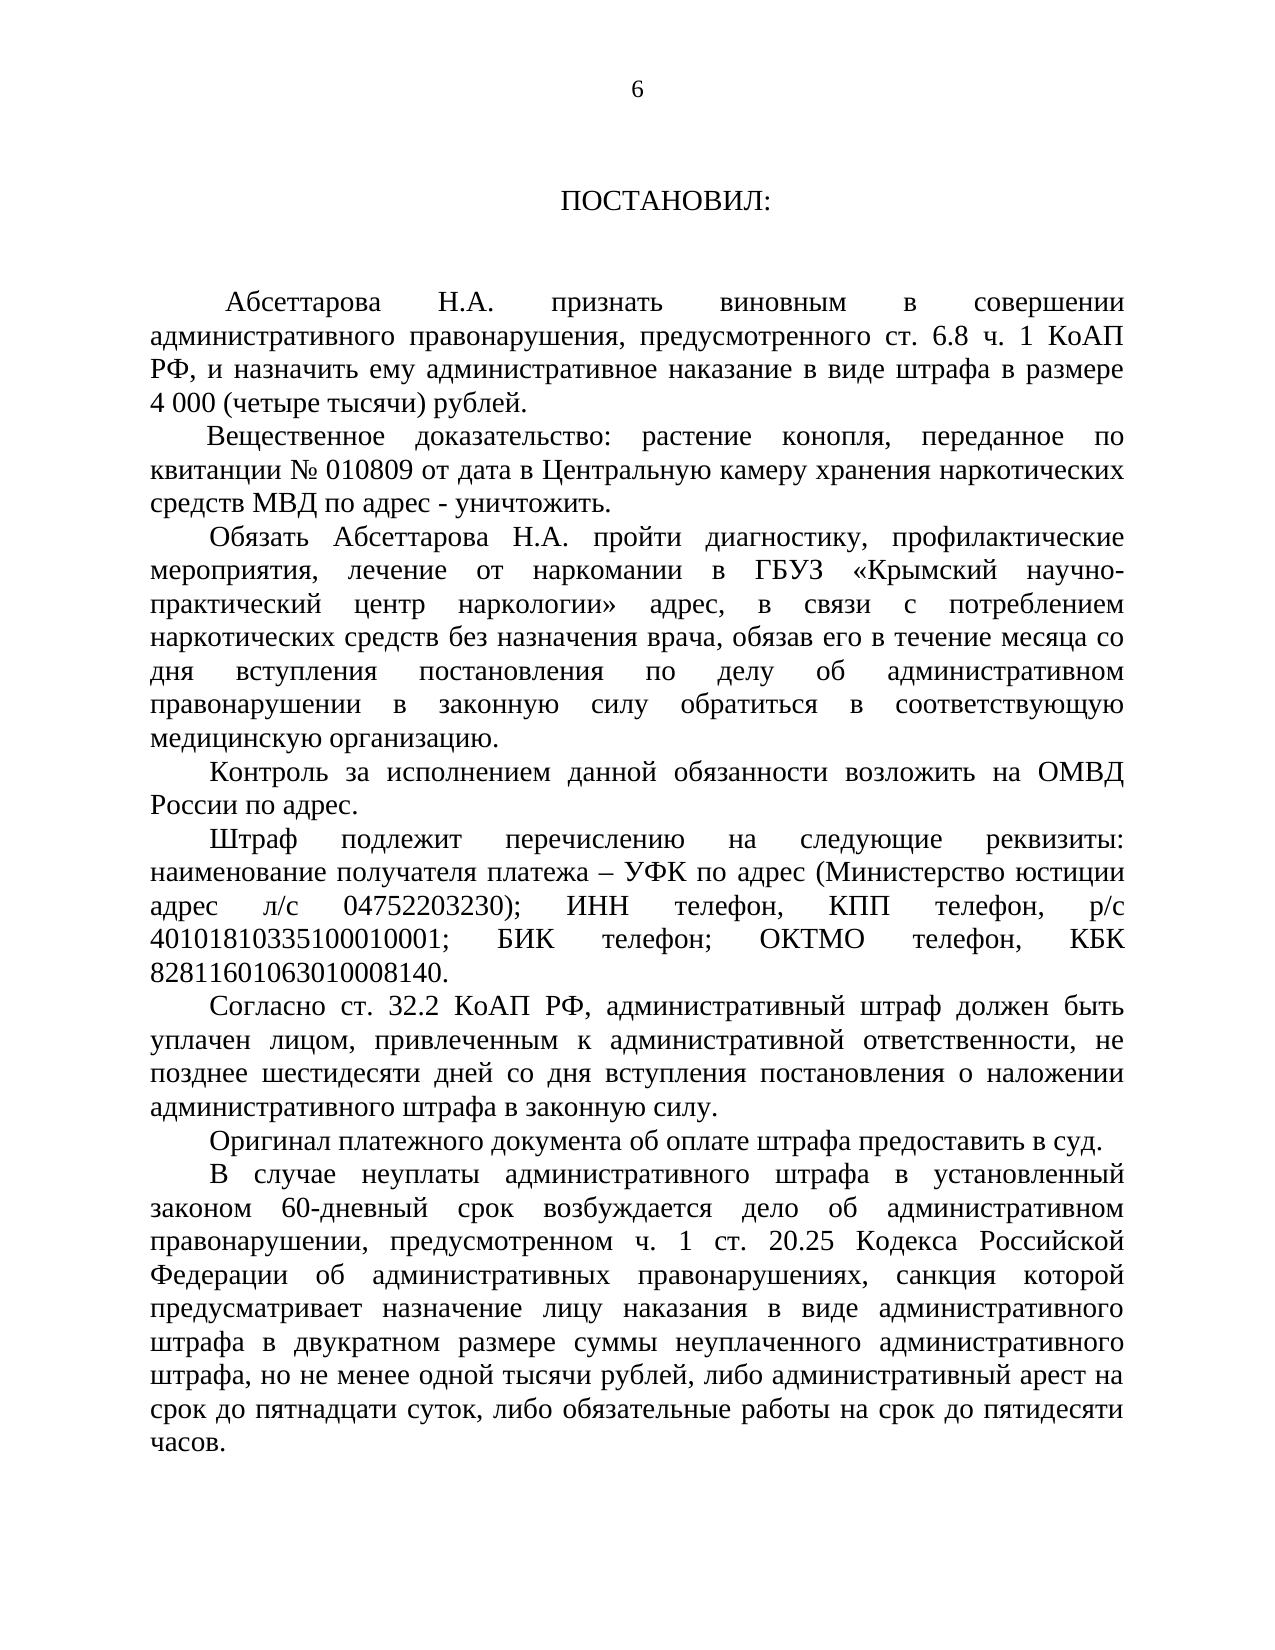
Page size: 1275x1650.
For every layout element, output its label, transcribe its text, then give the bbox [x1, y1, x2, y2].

text Вещественное доказательство: растение конопля, переданное по квитанции № 010809 от дата в Центральную камеру хранения наркотических средств МВД по адрес - уничтожить. [150, 418, 1125, 519]
text В случае неуплаты административного штрафа в установленный законом 60-дневный срок возбуждается дело об административном правонарушении, предусмотренном ч. 1 ст. 20.25 Кодекса Российской Федерации об административных правонарушениях, санкция которой предусматривает назначение лицу наказания в виде административного штрафа в двукратном размере суммы неуплаченного административного штрафа, но не менее одной тысячи рублей, либо административный арест на срок до пятнадцати суток, либо обязательные работы на срок до пятидесяти часов. [150, 1156, 1125, 1458]
text Оригинал платежного документа об оплате штрафа предоставить в суд. [150, 1123, 1125, 1156]
text Абсеттарова Н.А. признать виновным в совершении административного правонарушения, предусмотренного ст. 6.8 ч. 1 КоАП РФ, и назначить ему административное наказание в виде штрафа в размере 4 000 (четыре тысячи) рублей. [150, 284, 1125, 418]
text Штраф подлежит перечислению на следующие реквизиты: наименование получателя платежа – УФК по адрес (Министерство юстиции адрес л/с 04752203230); ИНН телефон, КПП телефон, р/с 40101810335100010001; БИК телефон; ОКТМО телефон, КБК 82811601063010008140. [150, 821, 1125, 988]
text ПОСТАНОВИЛ: [150, 183, 1125, 217]
text Согласно ст. 32.2 КоАП РФ, административный штраф должен быть уплачен лицом, привлеченным к административной ответственности, не позднее шестидесяти дней со дня вступления постановления о наложении административного штрафа в законную силу. [150, 988, 1125, 1123]
text Обязать Абсеттарова Н.А. пройти диагностику, профилактические мероприятия, лечение от наркомании в ГБУЗ «Крымский научно-практический центр наркологии» адрес, в связи с потреблением наркотических средств без назначения врача, обязав его в течение месяца со дня вступления постановления по делу об административном правонарушении в законную силу обратиться в соответствующую медицинскую организацию. [150, 519, 1125, 754]
text Контроль за исполнением данной обязанности возложить на ОМВД России по адрес. [150, 754, 1125, 821]
